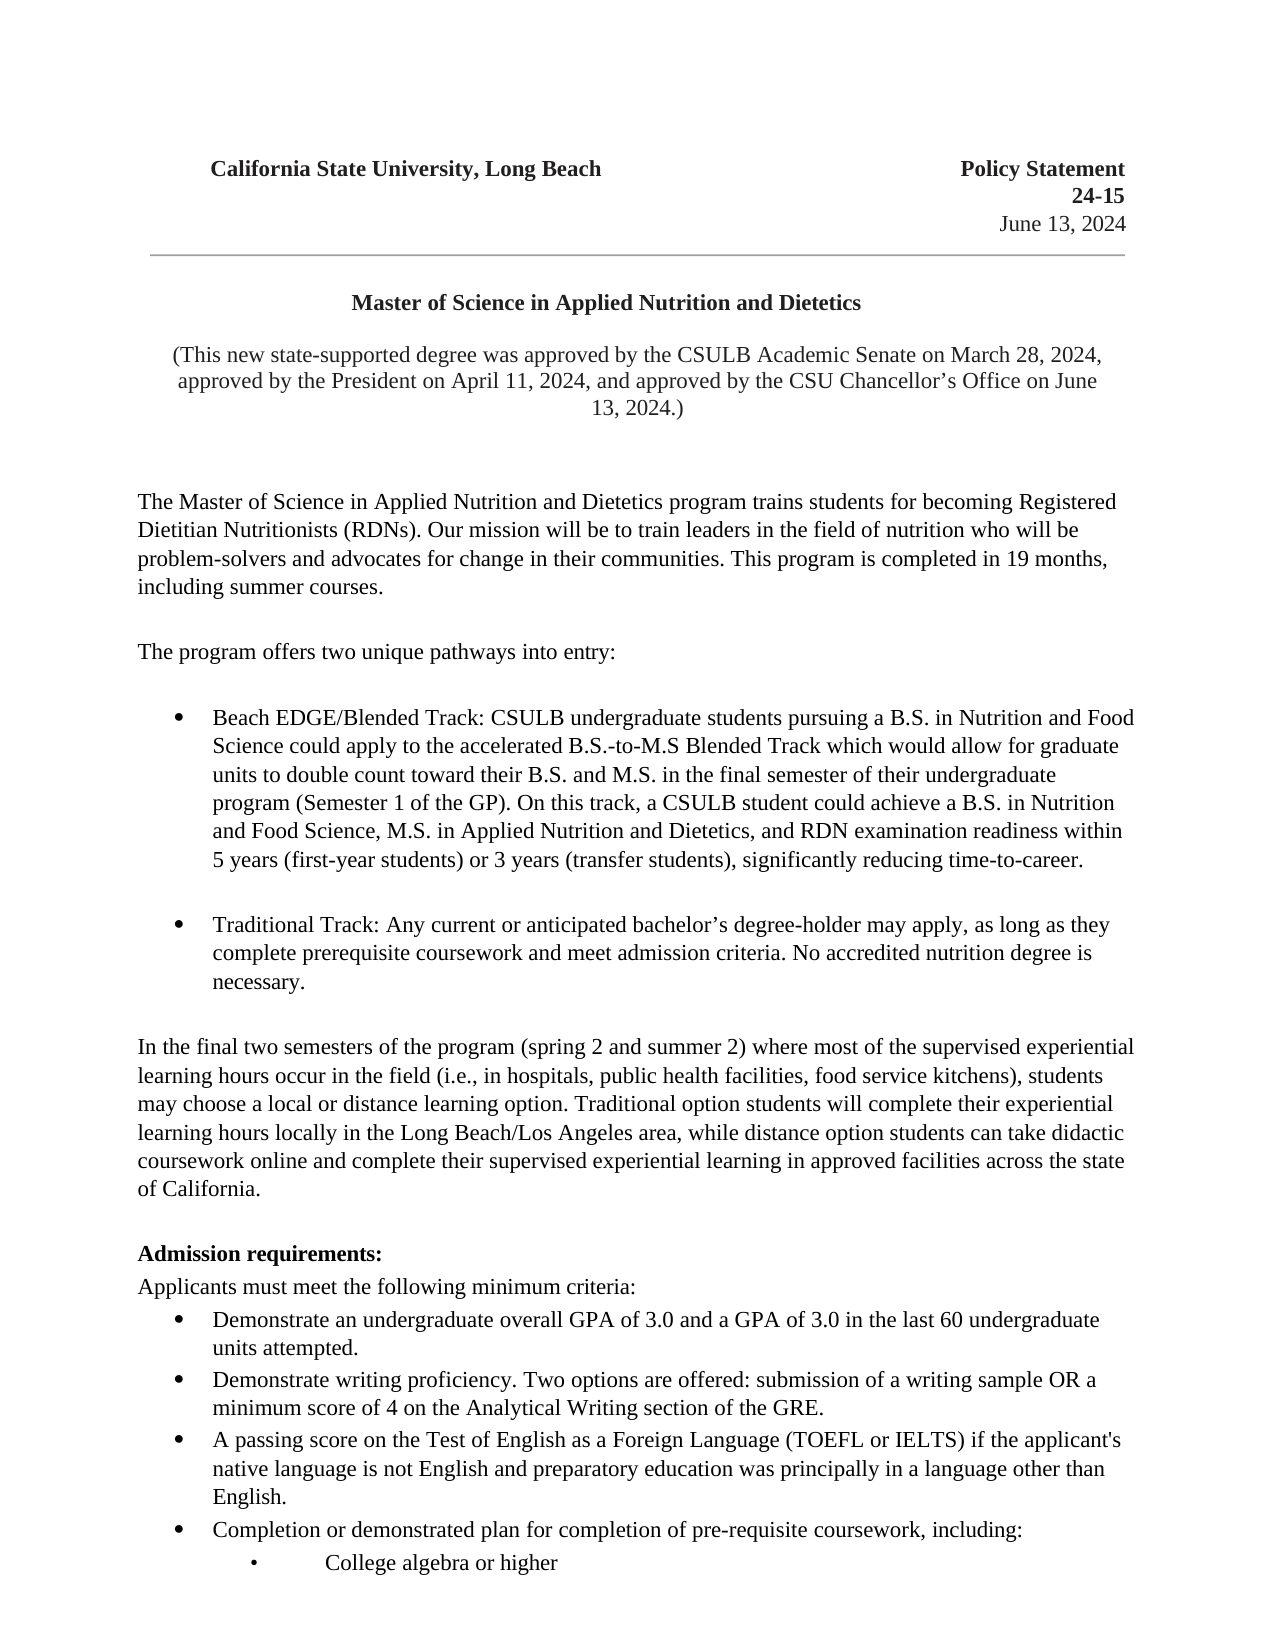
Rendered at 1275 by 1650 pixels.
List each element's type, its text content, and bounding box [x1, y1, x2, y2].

subtitle Master of Science in Applied Nutrition and Dietetics [351, 289, 1148, 315]
subtitle California State University, Long Beach Policy Statement 24-15 [209, 155, 1125, 208]
text June 13, 2024 [123, 210, 1126, 236]
list Beach EDGE/Blended Track: CSULB undergraduate students pursuing a B.S. in Nutrition and Food Science could apply to the accelerated B.S.-to-M.S Blended Track which would allow for graduate units to double count toward their B.S. and M.S. in the final semester of their undergraduate program (Semester 1 of the GP). On this track, a CSULB student could achieve a B.S. in Nutrition and Food Science, M.S. in Applied Nutrition and Dietetics, and RDN examination readiness within 5 years (first-year students) or 3 years (transfer students), significantly reducing time-to-career. [175, 704, 1135, 872]
text The Master of Science in Applied Nutrition and Dietetics program trains students for becoming Registered Dietitian Nutritionists (RDNs). Our mission will be to train leaders in the field of nutrition who will be problem-solvers and advocates for change in their communities. This program is completed in 19 months, including summer courses. [137, 488, 1117, 599]
text (This new state-supported degree was approved by the CSULB Academic Senate on March 28, 2024, approved by the President on April 11, 2024, and approved by the CSU Chancellor’s Office on June 13, 2024.) [165, 341, 1110, 420]
list Traditional Track: Any current or anticipated bachelor’s degree-holder may apply, as long as they complete prerequisite coursework and meet admission criteria. No accredited nutrition degree is necessary. [175, 911, 1110, 994]
list Completion or demonstrated plan for completion of pre-requisite coursework, including: [175, 1516, 1148, 1542]
text In the final two semesters of the program (spring 2 and summer 2) where most of the supervised experiential learning hours occur in the field (i.e., in hospitals, public health facilities, food service kitchens), students may choose a local or distance learning option. Traditional option students will complete their experiential learning hours locally in the Long Beach/Los Angeles area, while distance option students can take didactic coursework online and complete their supervised experiential learning in approved facilities across the state of California. [137, 1033, 1142, 1202]
text The program offers two unique pathways into entry: [137, 638, 1148, 665]
list Demonstrate writing proficiency. Two options are offered: submission of a writing sample OR a minimum score of 4 on the Analytical Writing section of the GRE. [175, 1366, 1096, 1421]
text Admission requirements: [137, 1241, 1148, 1267]
list College algebra or higher [250, 1548, 1148, 1575]
list A passing score on the Test of English as a Foreign Language (TOEFL or IELTS) if the applicant's native language is not English and preparatory education was principally in a language other than English. [175, 1427, 1122, 1510]
list Demonstrate an undergraduate overall GPA of 3.0 and a GPA of 3.0 in the last 60 undergraduate units attempted. [175, 1306, 1100, 1360]
text Applicants must meet the following minimum criteria: [137, 1273, 1148, 1300]
